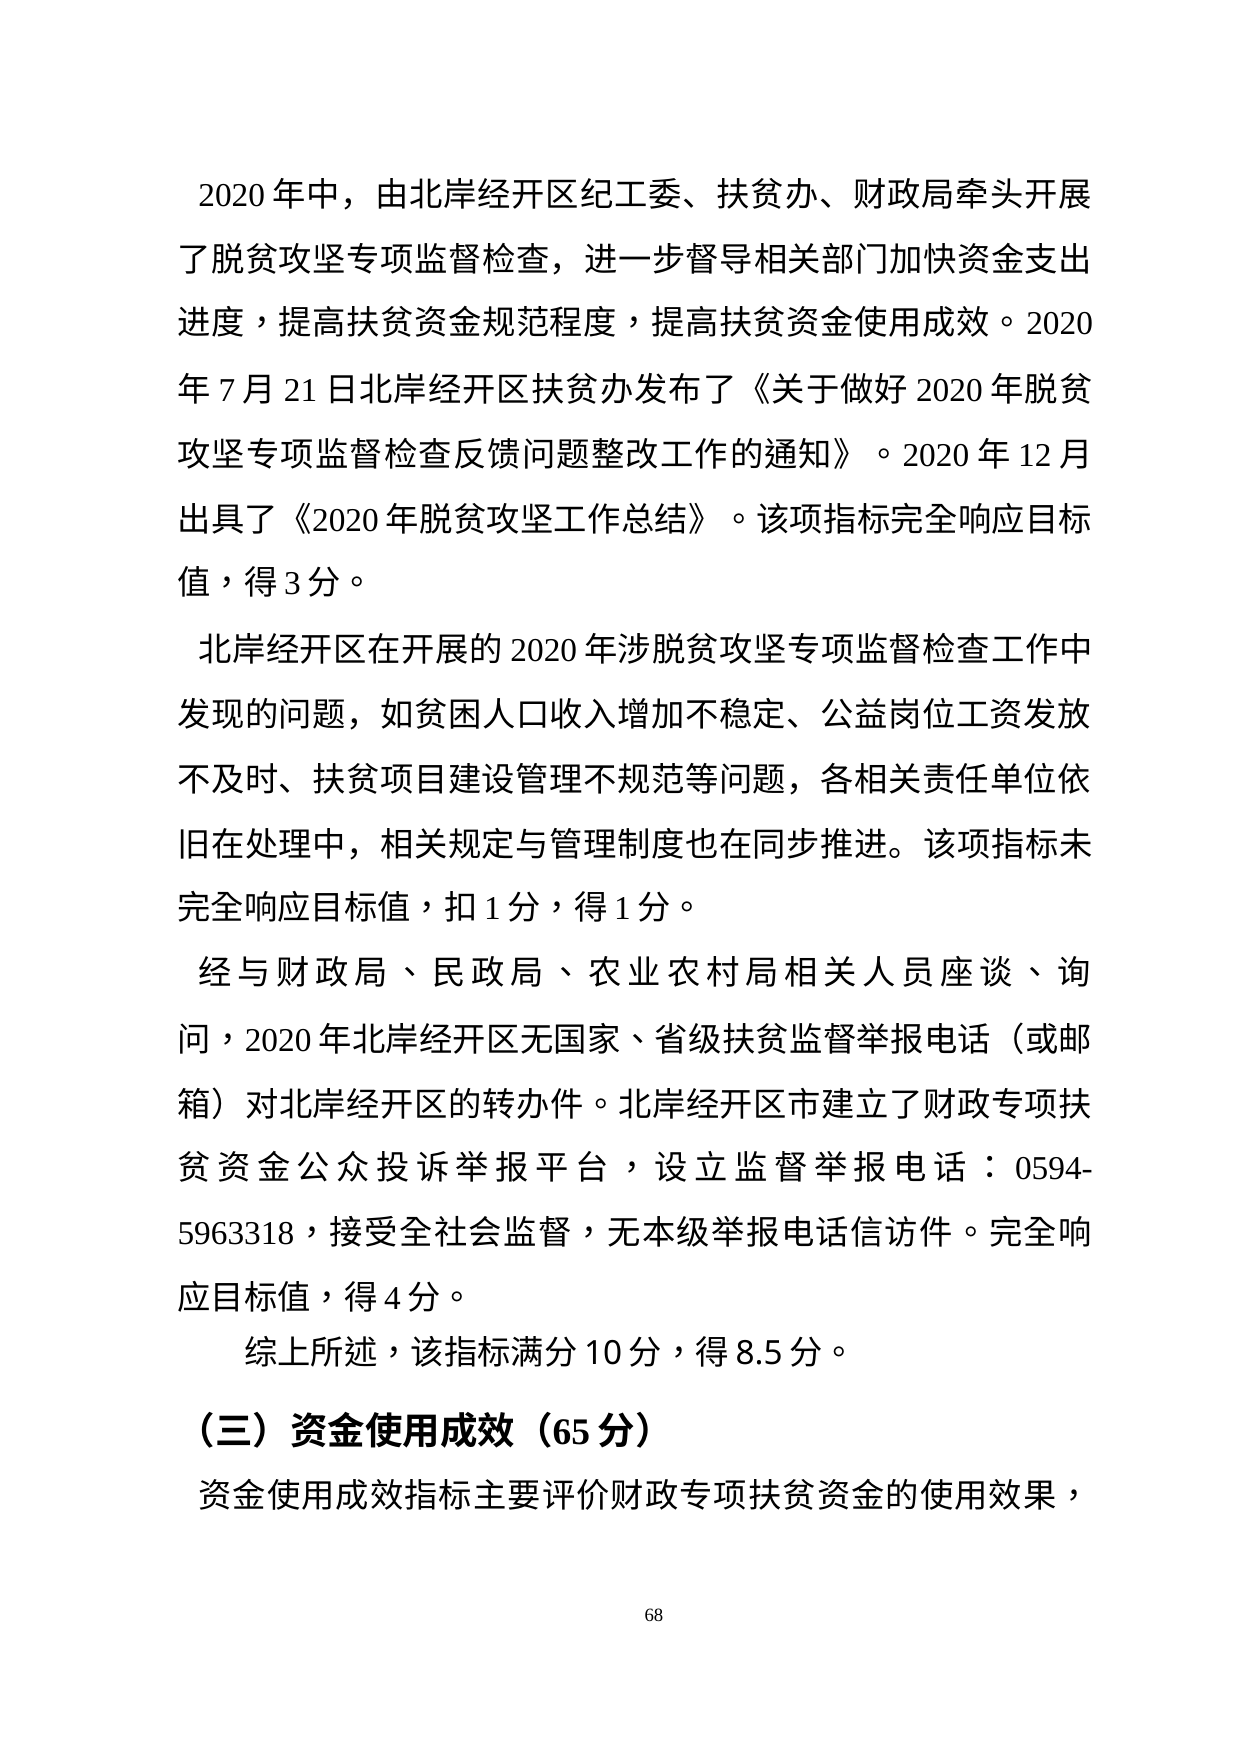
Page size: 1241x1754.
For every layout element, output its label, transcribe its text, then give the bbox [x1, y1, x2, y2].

text 综上所述，该指标满分10分，得8.5分。 [177, 1329, 1092, 1374]
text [177, 1462, 1092, 1527]
text 2020年中，由北岸经开区纪工委、扶贫办、财政局牵头开展了脱贫攻坚专项监督检查，进一步督导相关部门加快资金支出进度，提高扶贫资金规范程度，提高扶贫资金使用成效。2020年7月21日北岸经开区扶贫办发布了《关于做好2020年脱贫攻坚专项监督检查反馈问题整改工作的通知》。2020年12月出具了《2020年脱贫攻坚工作总结》。该项指标完全响应目标值，得3分。 [177, 159, 1092, 614]
text 经与财政局、民政局、农业农村局相关人员座谈、询问，2020年北岸经开区无国家、省级扶贫监督举报电话（或邮箱）对北岸经开区的转办件。北岸经开区市建立了财政专项扶贫资金公众投诉举报平台，设立监督举报电话：0594-5963318，接受全社会监督，无本级举报电话信访件。完全响应目标值，得4分。 [177, 939, 1092, 1329]
subtitle 资金使用成效（65分） [177, 1397, 1092, 1462]
text 北岸经开区在开展的2020年涉脱贫攻坚专项监督检查工作中发现的问题，如贫困人口收入增加不稳定、公益岗位工资发放不及时、扶贫项目建设管理不规范等问题，各相关责任单位依旧在处理中，相关规定与管理制度也在同步推进。该项指标未完全响应目标值，扣1分，得1分。 [177, 614, 1092, 939]
